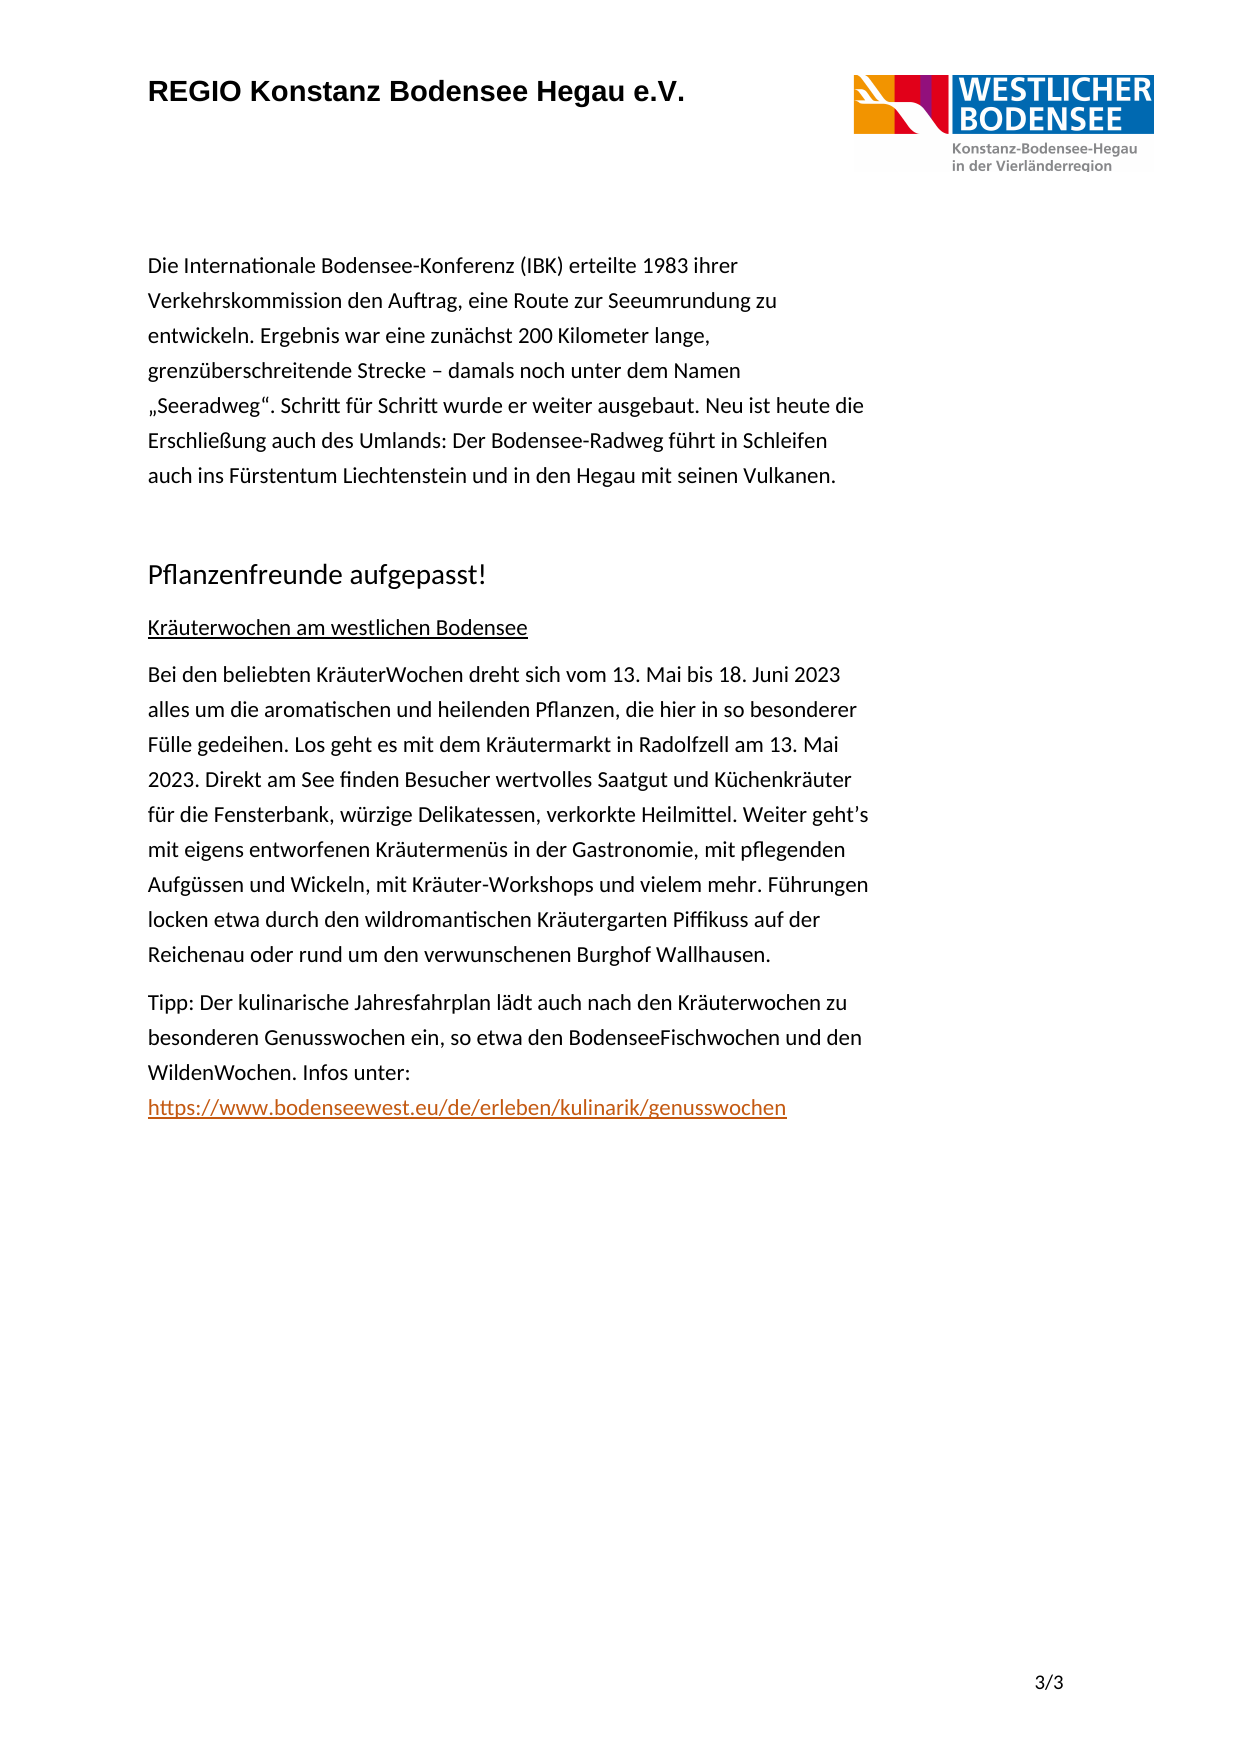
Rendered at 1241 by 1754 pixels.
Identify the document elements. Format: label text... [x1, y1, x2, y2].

text Bei den beliebten KräuterWochen dreht sich vom 13. Mai bis 18. Juni 2023 alles um die aromatischen und heilenden Pflanzen, die hier in so besonderer Fülle gedeihen. Los geht es mit dem Kräutermarkt in Radolfzell am 13. Mai 2023. Direkt am See finden Besucher wertvolles Saatgut und Küchenkräuter für die Fensterbank, würzige Delikatessen, verkorkte Heilmittel. Weiter geht’s mit eigens entworfenen Kräutermenüs in der Gastronomie, mit pflegenden Aufgüssen und Wickeln, mit Kräuter-Workshops und vielem mehr. Führungen locken etwa durch den wildromantischen Kräutergarten Piffikuss auf der Reichenau oder rund um den verwunschenen Burghof Wallhausen. [148, 661, 871, 968]
text Kräuterwochen am westlichen Bodensee [148, 613, 871, 641]
text Tipp: Der kulinarische Jahresfahrplan lädt auch nach den Kräuterwochen zu besonderen Genusswochen ein, so etwa den BodenseeFischwochen und den WildenWochen. Infos unter: https://www.bodenseewest.eu/de/erleben/kulinarik/genusswochen [148, 988, 871, 1121]
text Pflanzenfreunde aufgepasst! [148, 556, 871, 592]
text Die Internationale Bodensee-Konferenz (IBK) erteilte 1983 ihrer Verkehrskommission den Auftrag, eine Route zur Seeumrundung zu entwickeln. Ergebnis war eine zunächst 200 Kilometer lange, grenzüberschreitende Strecke – damals noch unter dem Namen „Seeradweg“. Schritt für Schritt wurde er weiter ausgebaut. Neu ist heute die Erschließung auch des Umlands: Der Bodensee-Radweg führt in Schleifen auch ins Fürstentum Liechtenstein und in den Hegau mit seinen Vulkanen. [148, 251, 871, 489]
picture [853, 75, 1154, 172]
